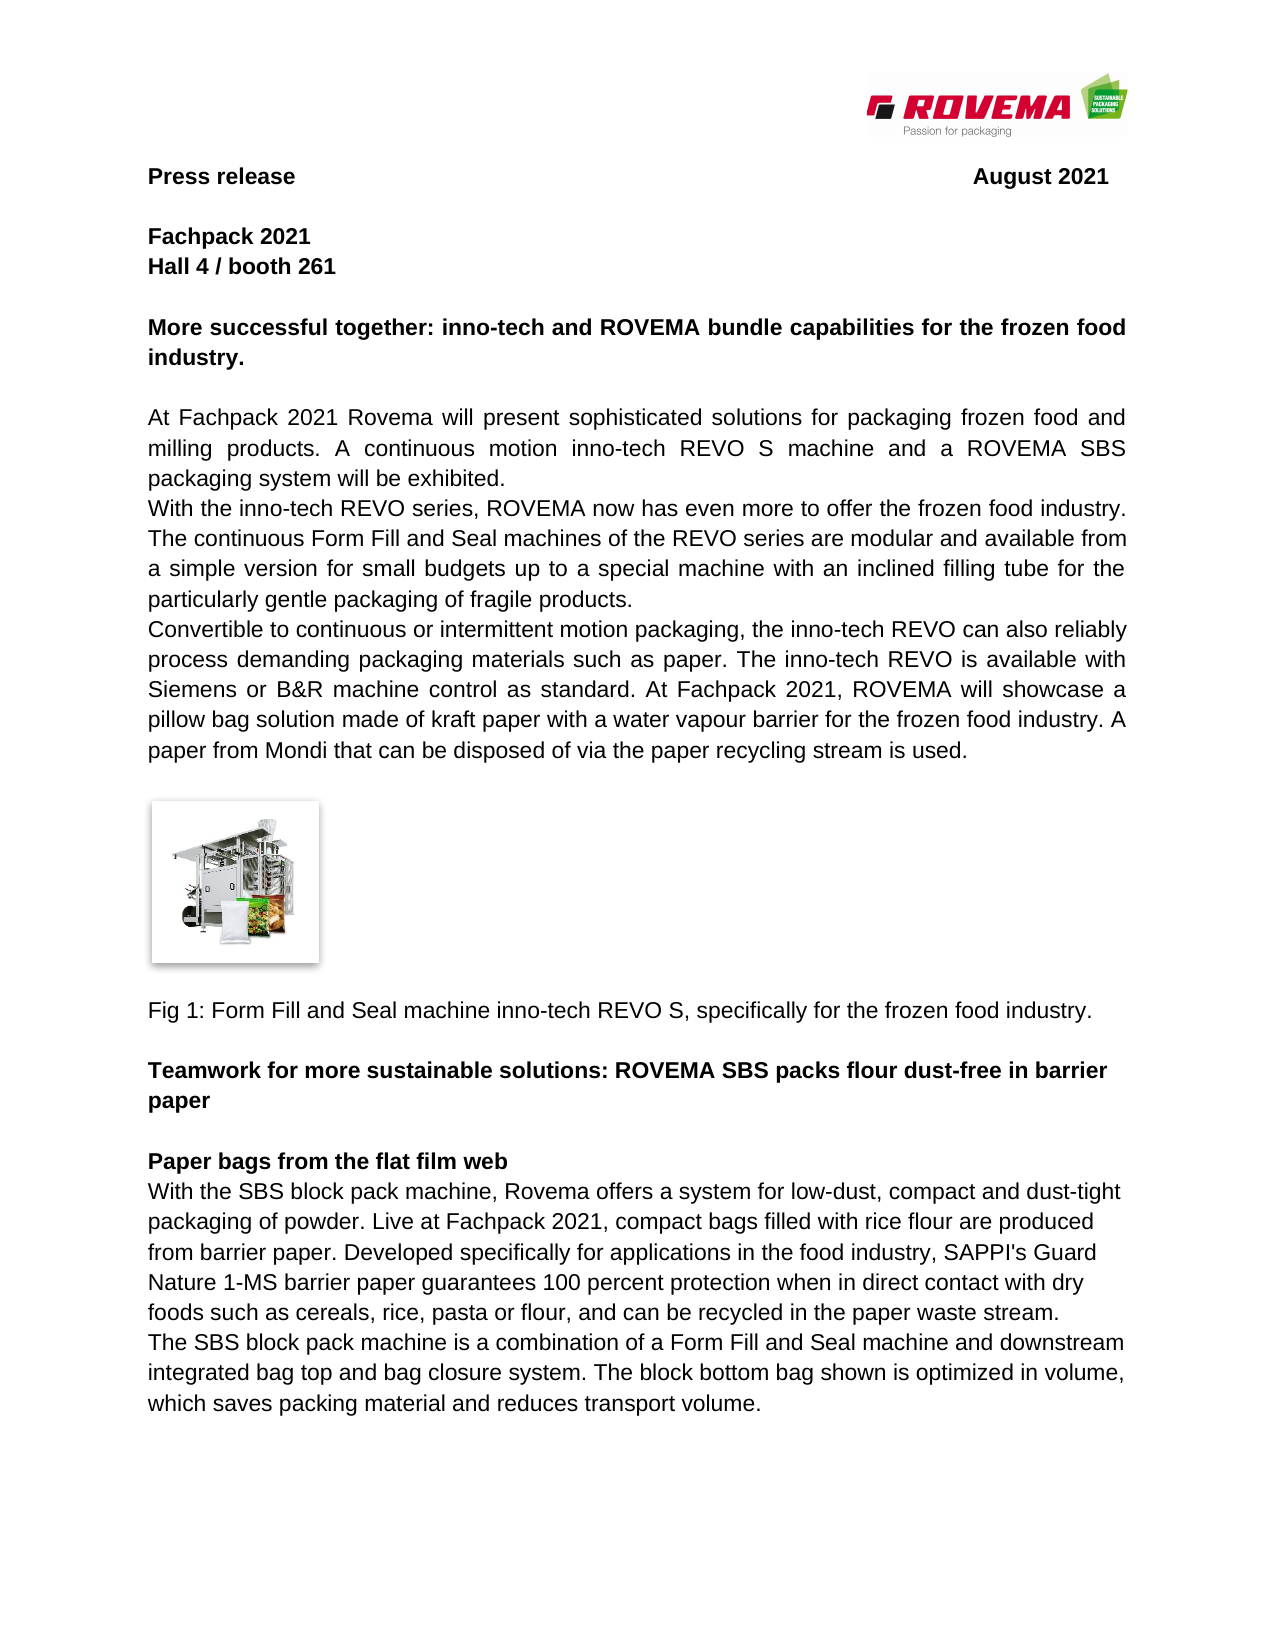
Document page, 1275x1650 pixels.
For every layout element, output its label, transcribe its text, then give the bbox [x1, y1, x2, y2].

text At Fachpack 2021 Rovema will present sophisticated solutions for packaging frozen food and milling products. A continuous motion inno-tech REVO S machine and a ROVEMA SBS packaging system will be exhibited. [148, 404, 1127, 491]
text Teamwork for more sustainable solutions: ROVEMA SBS packs flour dust-free in barrier paper [148, 1057, 1127, 1114]
text With the inno-tech REVO series, ROVEMA now has even more to offer the frozen food industry. The continuous Form Fill and Seal machines of the REVO series are modular and available from a simple version for small budgets up to a special machine with an inclined filling tube for the particularly gentle packaging of fragile products. [148, 495, 1127, 612]
text More successful together: inno-tech and ROVEMA bundle capabilities for the frozen food industry. [148, 314, 1127, 370]
text Hall 4 / booth 261 [148, 253, 1127, 279]
text Convertible to continuous or intermittent motion packaging, the inno-tech REVO can also reliably process demanding packaging materials such as paper. The inno-tech REVO is available with Siemens or B&R machine control as standard. At Fachpack 2021, ROVEMA will showcase a pillow bag solution made of kraft paper with a water vapour barrier for the frozen food industry. A paper from Mondi that can be disposed of via the paper recycling stream is used. [148, 616, 1127, 763]
text Paper bags from the flat film web [148, 1148, 1127, 1174]
text The SBS block pack machine is a combination of a Form Fill and Seal machine and downstream integrated bag top and bag closure system. The block bottom bag shown is optimized in volume, which saves packing material and reduces transport volume. [148, 1329, 1127, 1416]
text Fachpack 2021 [148, 223, 1127, 249]
picture [866, 73, 1128, 137]
text With the SBS block pack machine, Rovema offers a system for low-dust, compact and dust-tight packaging of powder. Live at Fachpack 2021, compact bags filled with rice flour are produced from barrier paper. Developed specifically for applications in the food industry, SAPPI's Guard Nature 1-MS barrier paper guarantees 100 percent protection when in direct contact with dry foods such as cereals, rice, pasta or flour, and can be recycled in the paper waste stream. [148, 1178, 1127, 1325]
text Fig 1: Form Fill and Seal machine inno-tech REVO S, specifically for the frozen food industry. [148, 997, 1127, 1023]
picture [166, 816, 305, 949]
text Press release August 2021 [148, 163, 1127, 189]
